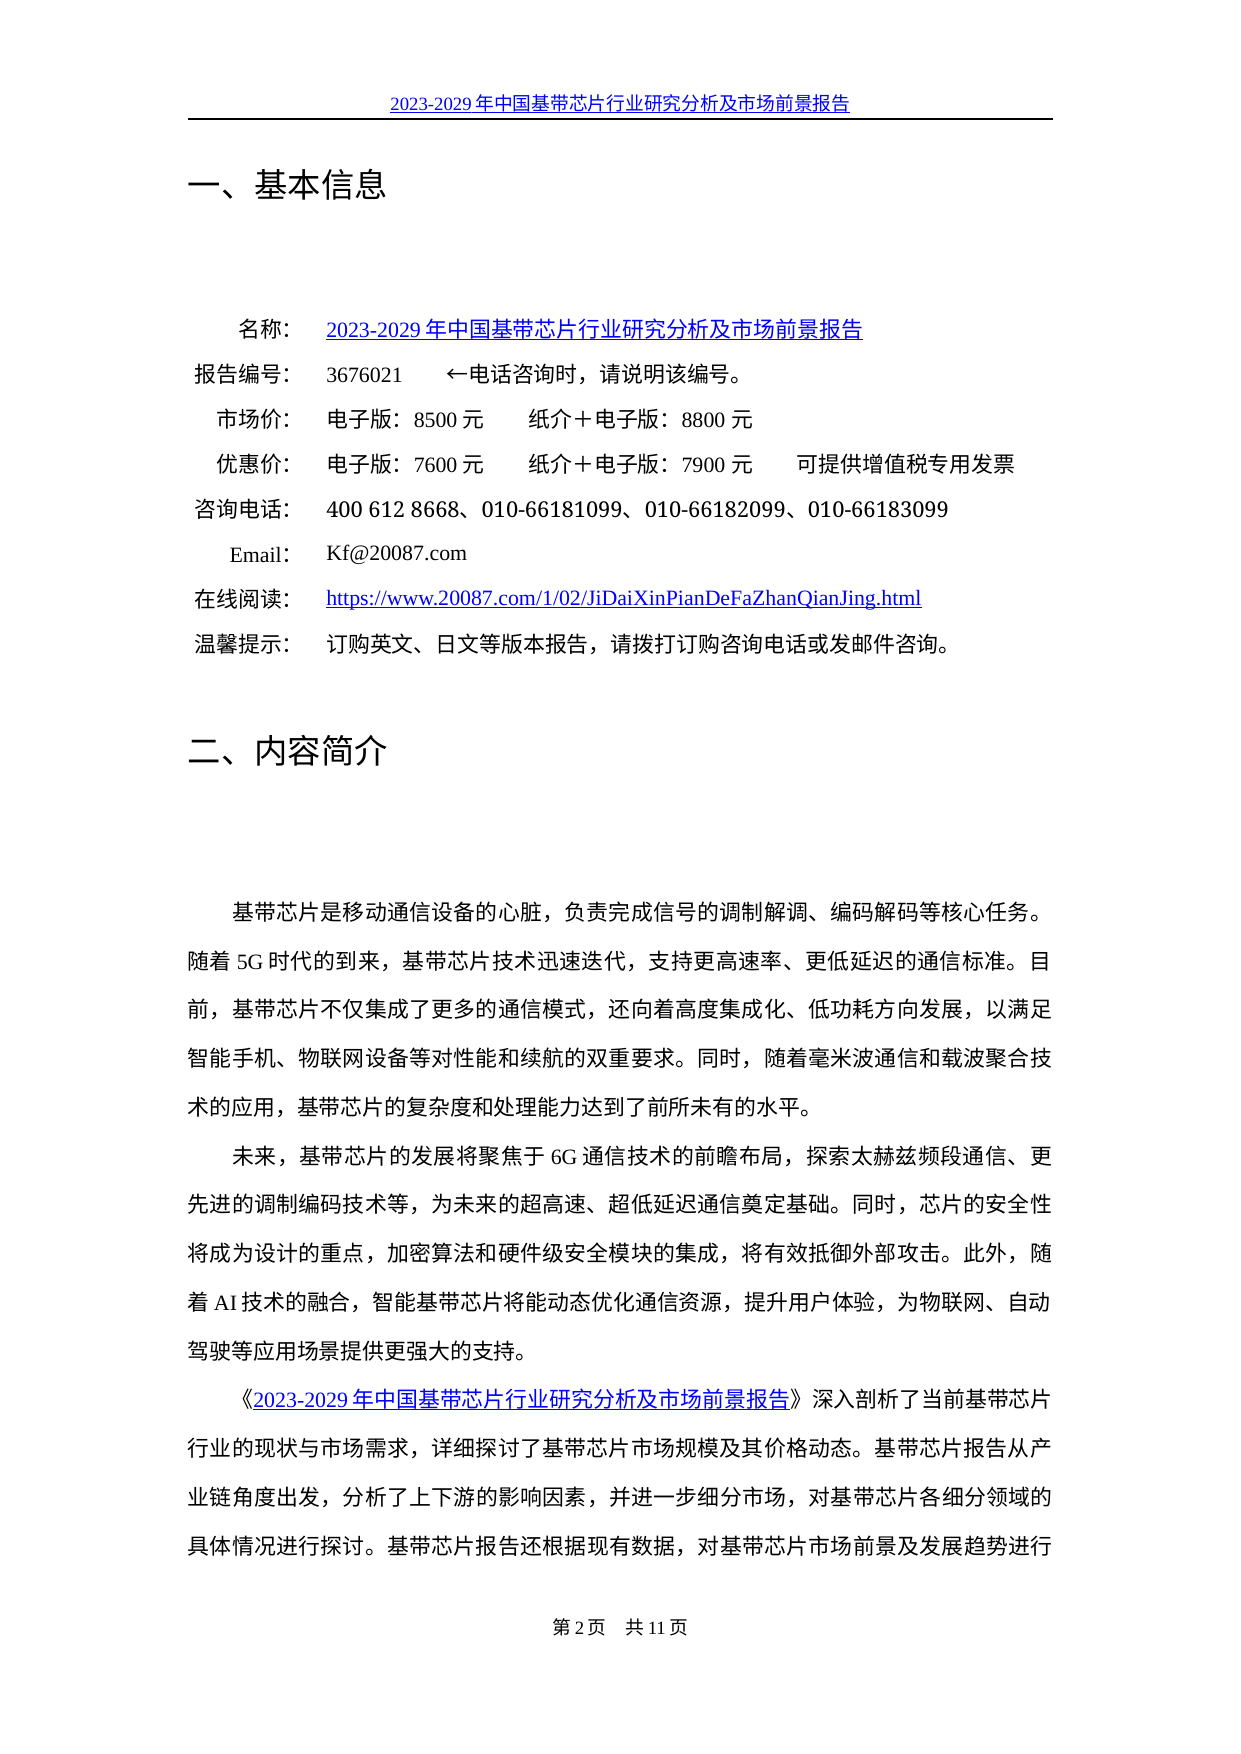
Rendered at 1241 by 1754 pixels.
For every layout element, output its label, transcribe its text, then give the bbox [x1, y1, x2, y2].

table_header 名称： [167, 312, 315, 357]
table_cell Kf@20087.com [315, 537, 1073, 582]
table_cell 报告编号： [167, 357, 315, 402]
table_cell 在线阅读： [167, 582, 315, 627]
table_cell 市场价： [167, 402, 315, 447]
title 一、基本信息 [187, 150, 1053, 215]
table_cell 订购英文、日文等版本报告，请拨打订购咨询电话或发邮件咨询。 [315, 627, 1073, 672]
table_cell 电子版：8500 元 纸介＋电子版：8800 元 [315, 402, 1073, 447]
table_header 2023-2029年中国基带芯片行业研究分析及市场前景报告 [315, 312, 1073, 357]
table_cell Email： [167, 537, 315, 582]
table_cell 优惠价： [167, 447, 315, 492]
table_cell 咨询电话： [167, 492, 315, 537]
table_cell 温馨提示： [167, 627, 315, 672]
table_cell 3676021 ←电话咨询时，请说明该编号。 [315, 357, 1073, 402]
table_cell 电子版：7600 元 纸介＋电子版：7900 元 可提供增值税专用发票 [315, 447, 1073, 492]
table_cell 400 612 8668、010-66181099、010-66182099、010-66183099 [315, 492, 1073, 537]
title 二、内容简介 [187, 717, 1053, 782]
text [187, 894, 1053, 1561]
table_cell [315, 582, 1073, 627]
